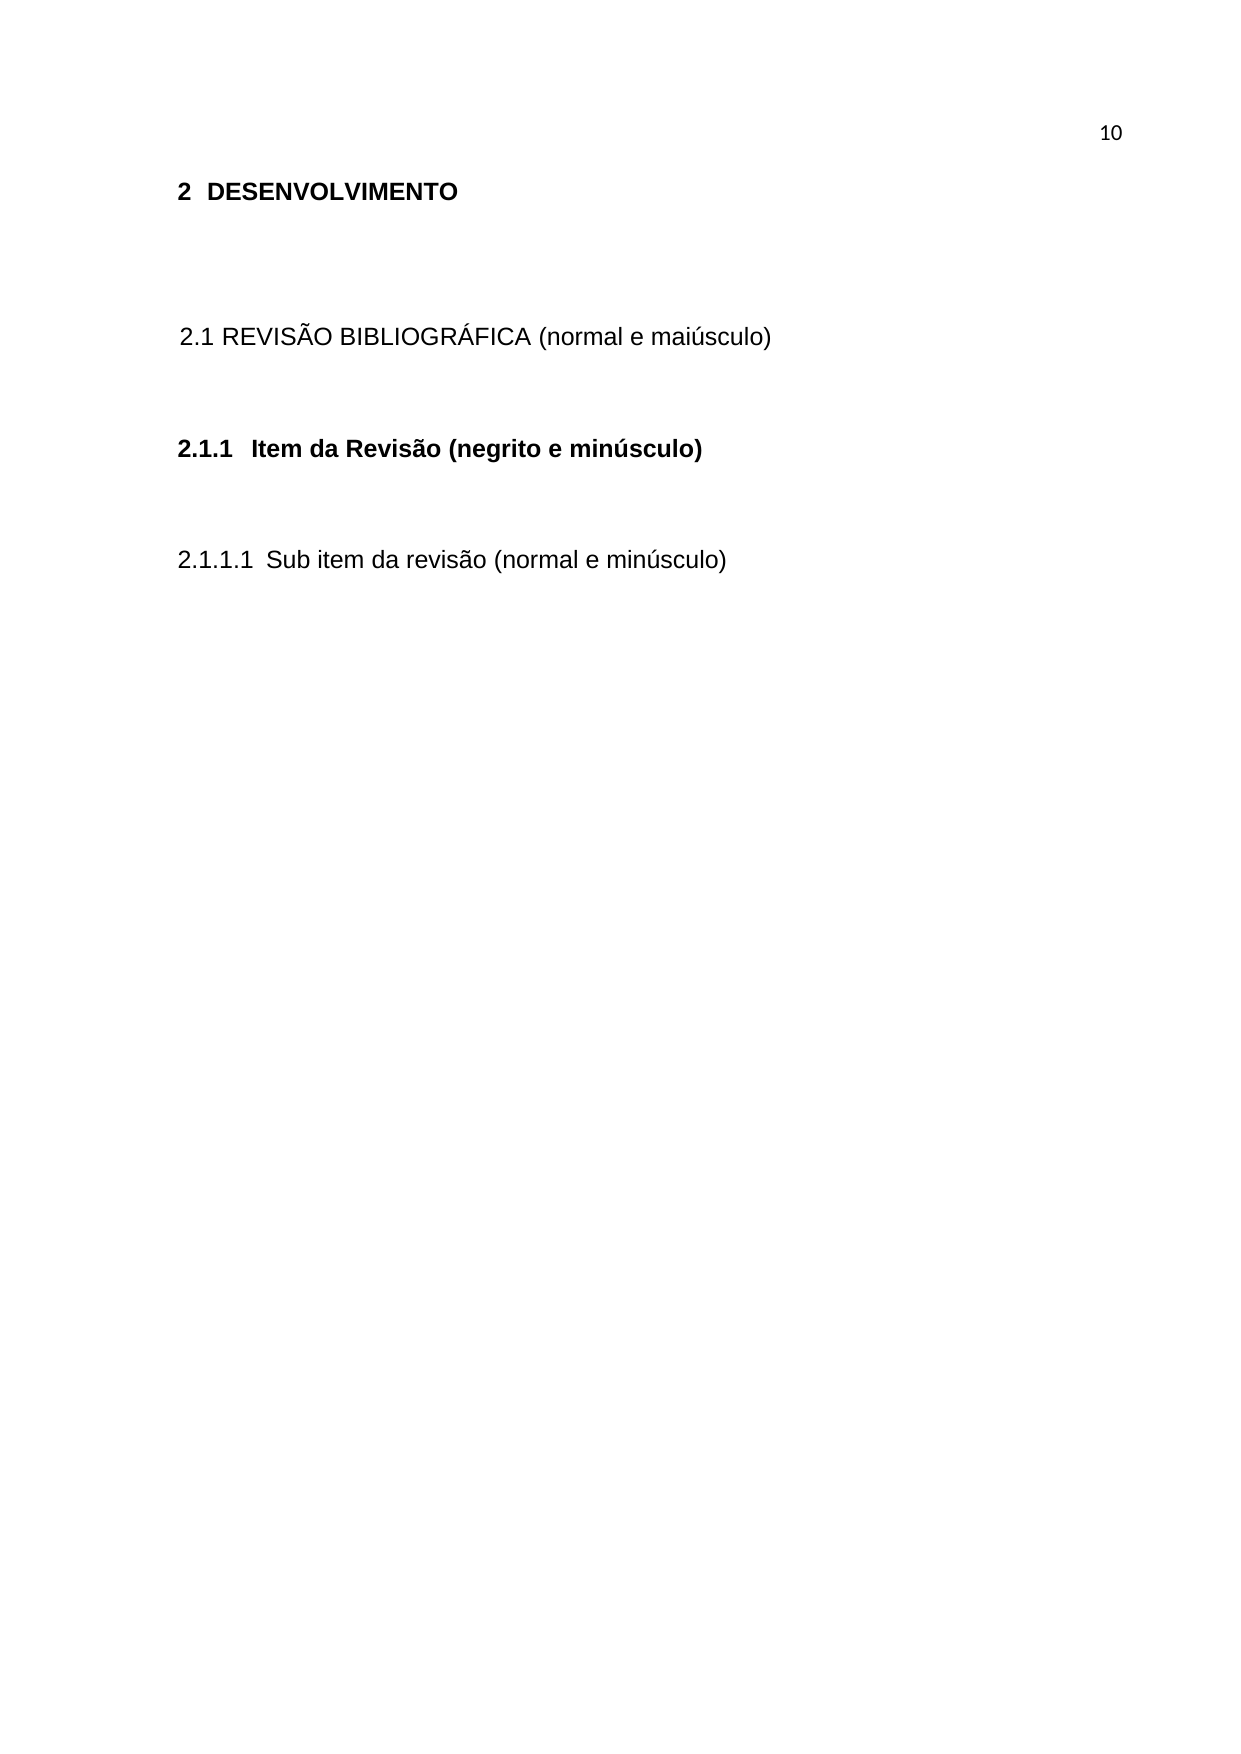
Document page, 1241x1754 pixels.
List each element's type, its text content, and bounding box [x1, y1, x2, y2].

subtitle Item da Revisão (negrito e minúsculo) [177, 434, 1122, 462]
subtitle Sub item da revisão (normal e minúsculo) [177, 545, 1122, 574]
subtitle DESENVOLVIMENTO [177, 177, 1122, 206]
subtitle REVISÃO BIBLIOGRÁFICA (normal e maiúsculo) [179, 322, 1122, 351]
